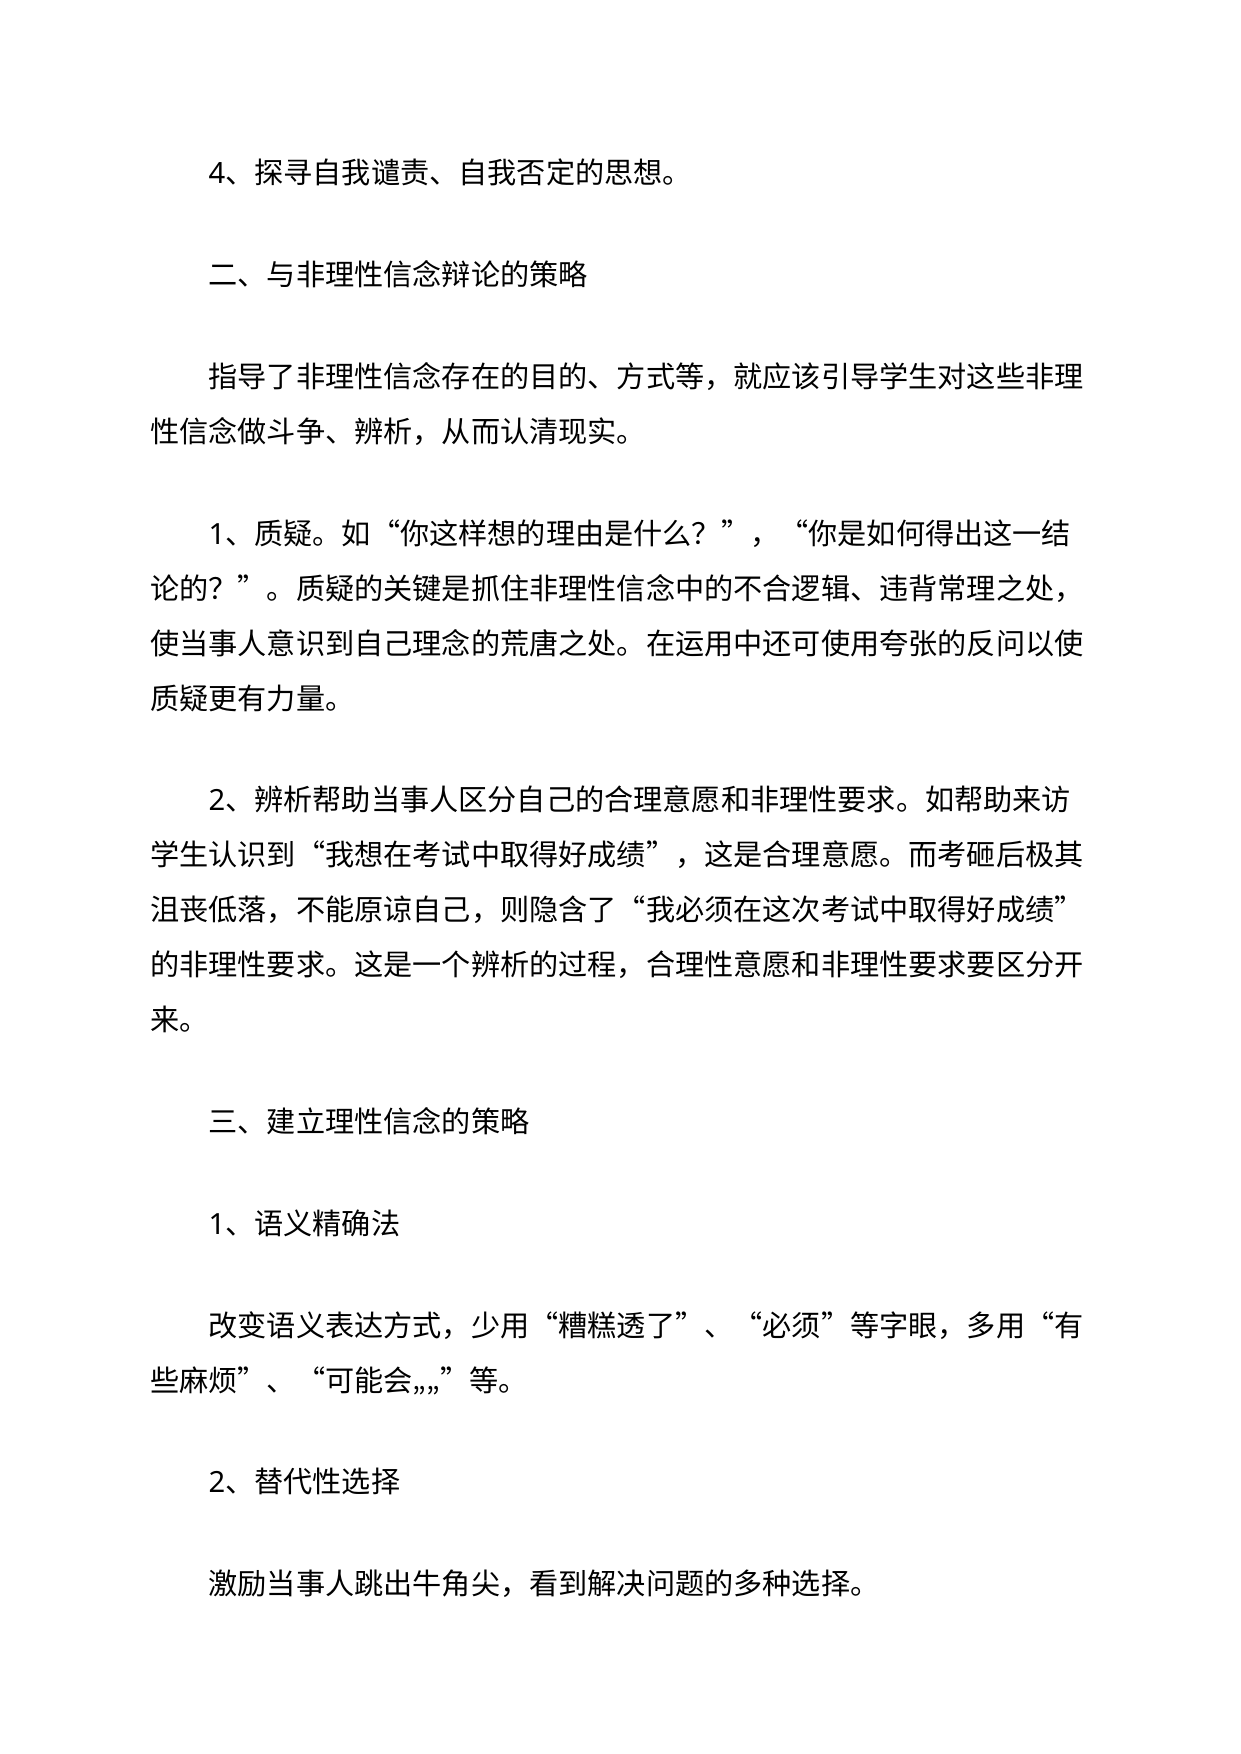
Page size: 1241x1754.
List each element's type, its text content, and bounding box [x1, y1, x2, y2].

text 改变语义表达方式，少用“糟糕透了”、“必须”等字眼，多用“有些麻烦”、“可能会„„”等。 [150, 1302, 1090, 1399]
text 2、替代性选择 [150, 1459, 1090, 1501]
text 二、与非理性信念辩论的策略 [150, 252, 1090, 294]
text 1、语义精确法 [150, 1200, 1090, 1243]
text 4、探寻自我谴责、自我否定的思想。 [150, 150, 1090, 192]
text 激励当事人跳出牛角尖，看到解决问题的多种选择。 [150, 1561, 1090, 1603]
text 指导了非理性信念存在的目的、方式等，就应该引导学生对这些非理性信念做斗争、辨析，从而认清现实。 [150, 354, 1090, 451]
text 1、质疑。如“你这样想的理由是什么？”，“你是如何得出这一结论的？”。质疑的关键是抓住非理性信念中的不合逻辑、违背常理之处，使当事人意识到自己理念的荒唐之处。在运用中还可使用夸张的反问以使质疑更有力量。 [150, 510, 1090, 717]
text 2、辨析帮助当事人区分自己的合理意愿和非理性要求。如帮助来访学生认识到“我想在考试中取得好成绩”，这是合理意愿。而考砸后极其沮丧低落，不能原谅自己，则隐含了“我必须在这次考试中取得好成绩”的非理性要求。这是一个辨析的过程，合理性意愿和非理性要求要区分开来。 [150, 777, 1090, 1039]
text 三、建立理性信念的策略 [150, 1098, 1090, 1141]
